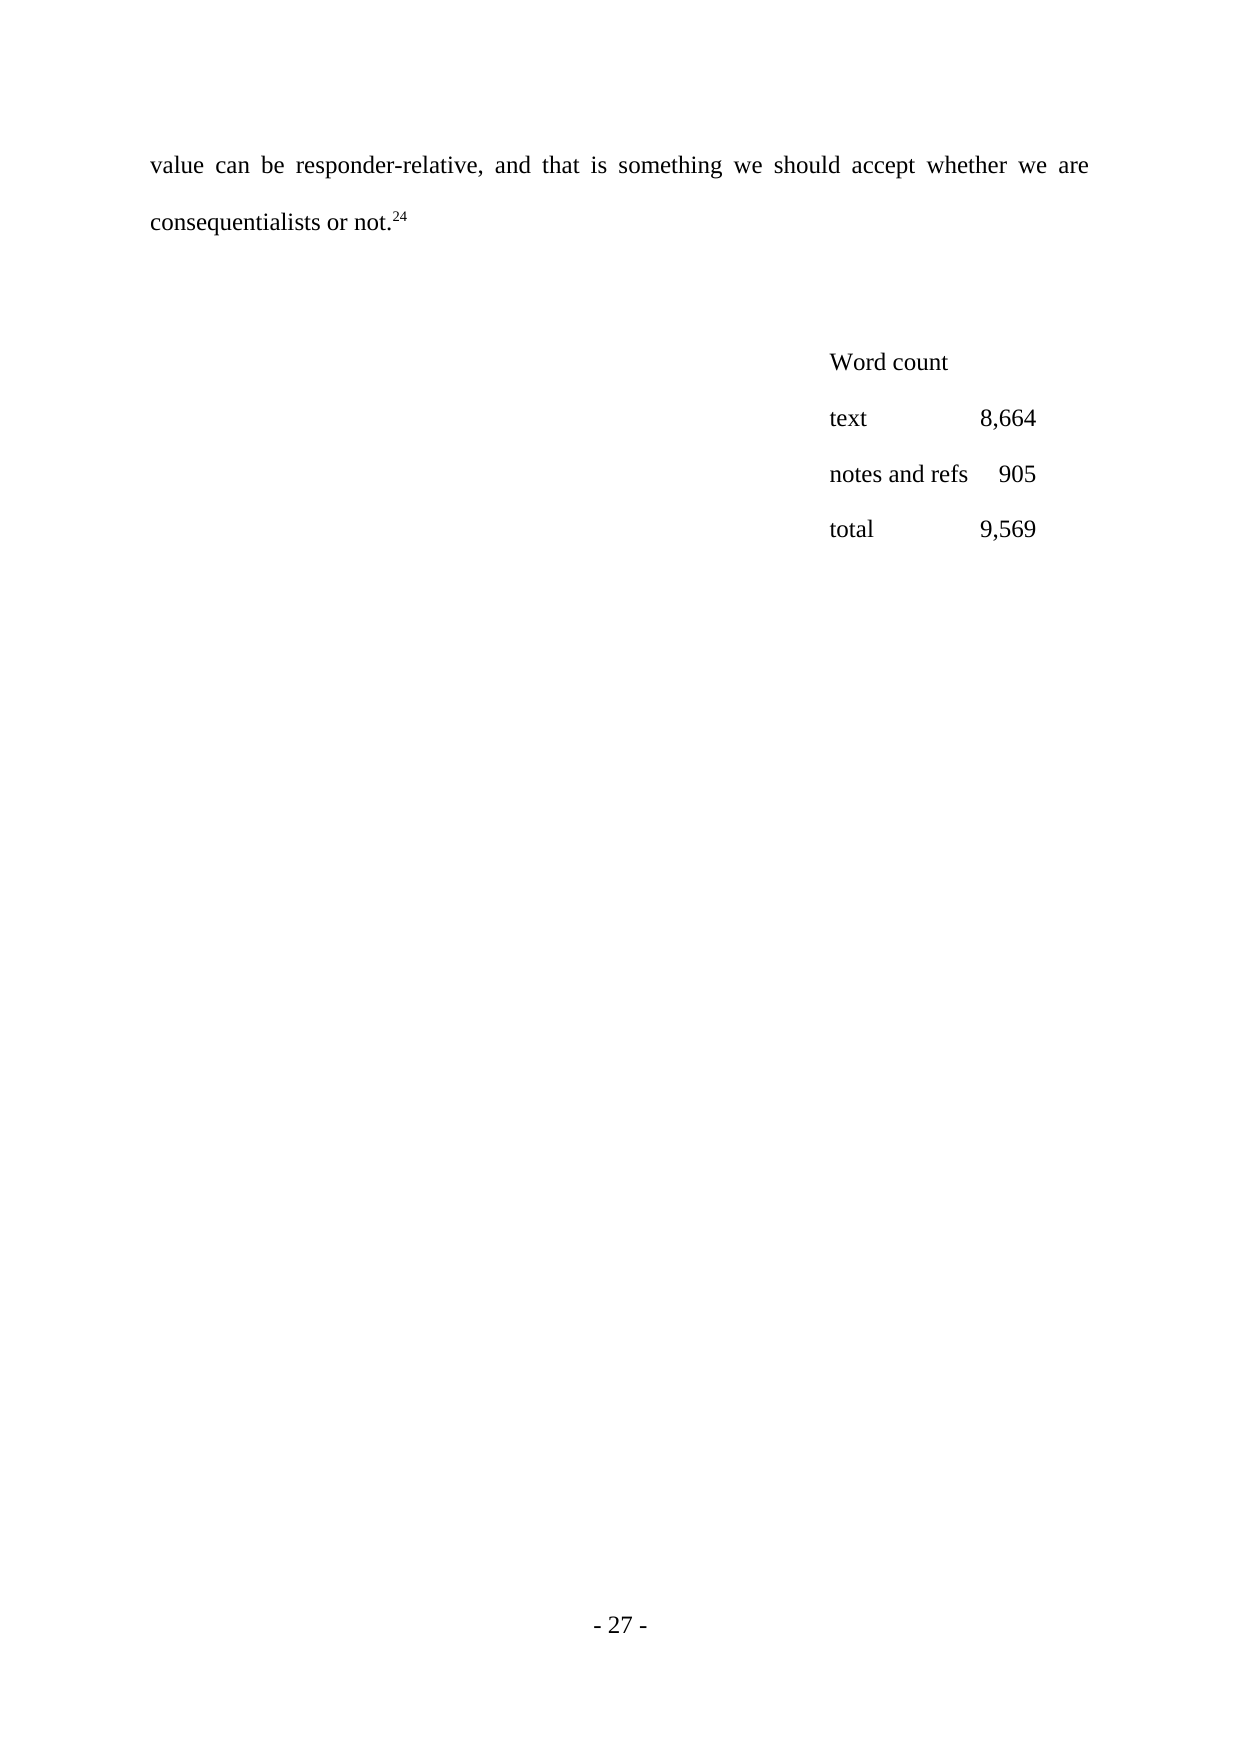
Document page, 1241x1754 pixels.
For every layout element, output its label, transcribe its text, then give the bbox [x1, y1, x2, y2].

text Word count [829, 347, 1090, 376]
text text 8,664 [829, 403, 1090, 432]
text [150, 150, 1090, 236]
text notes and refs 905 [829, 459, 1090, 487]
text total 9,569 [829, 514, 1090, 543]
